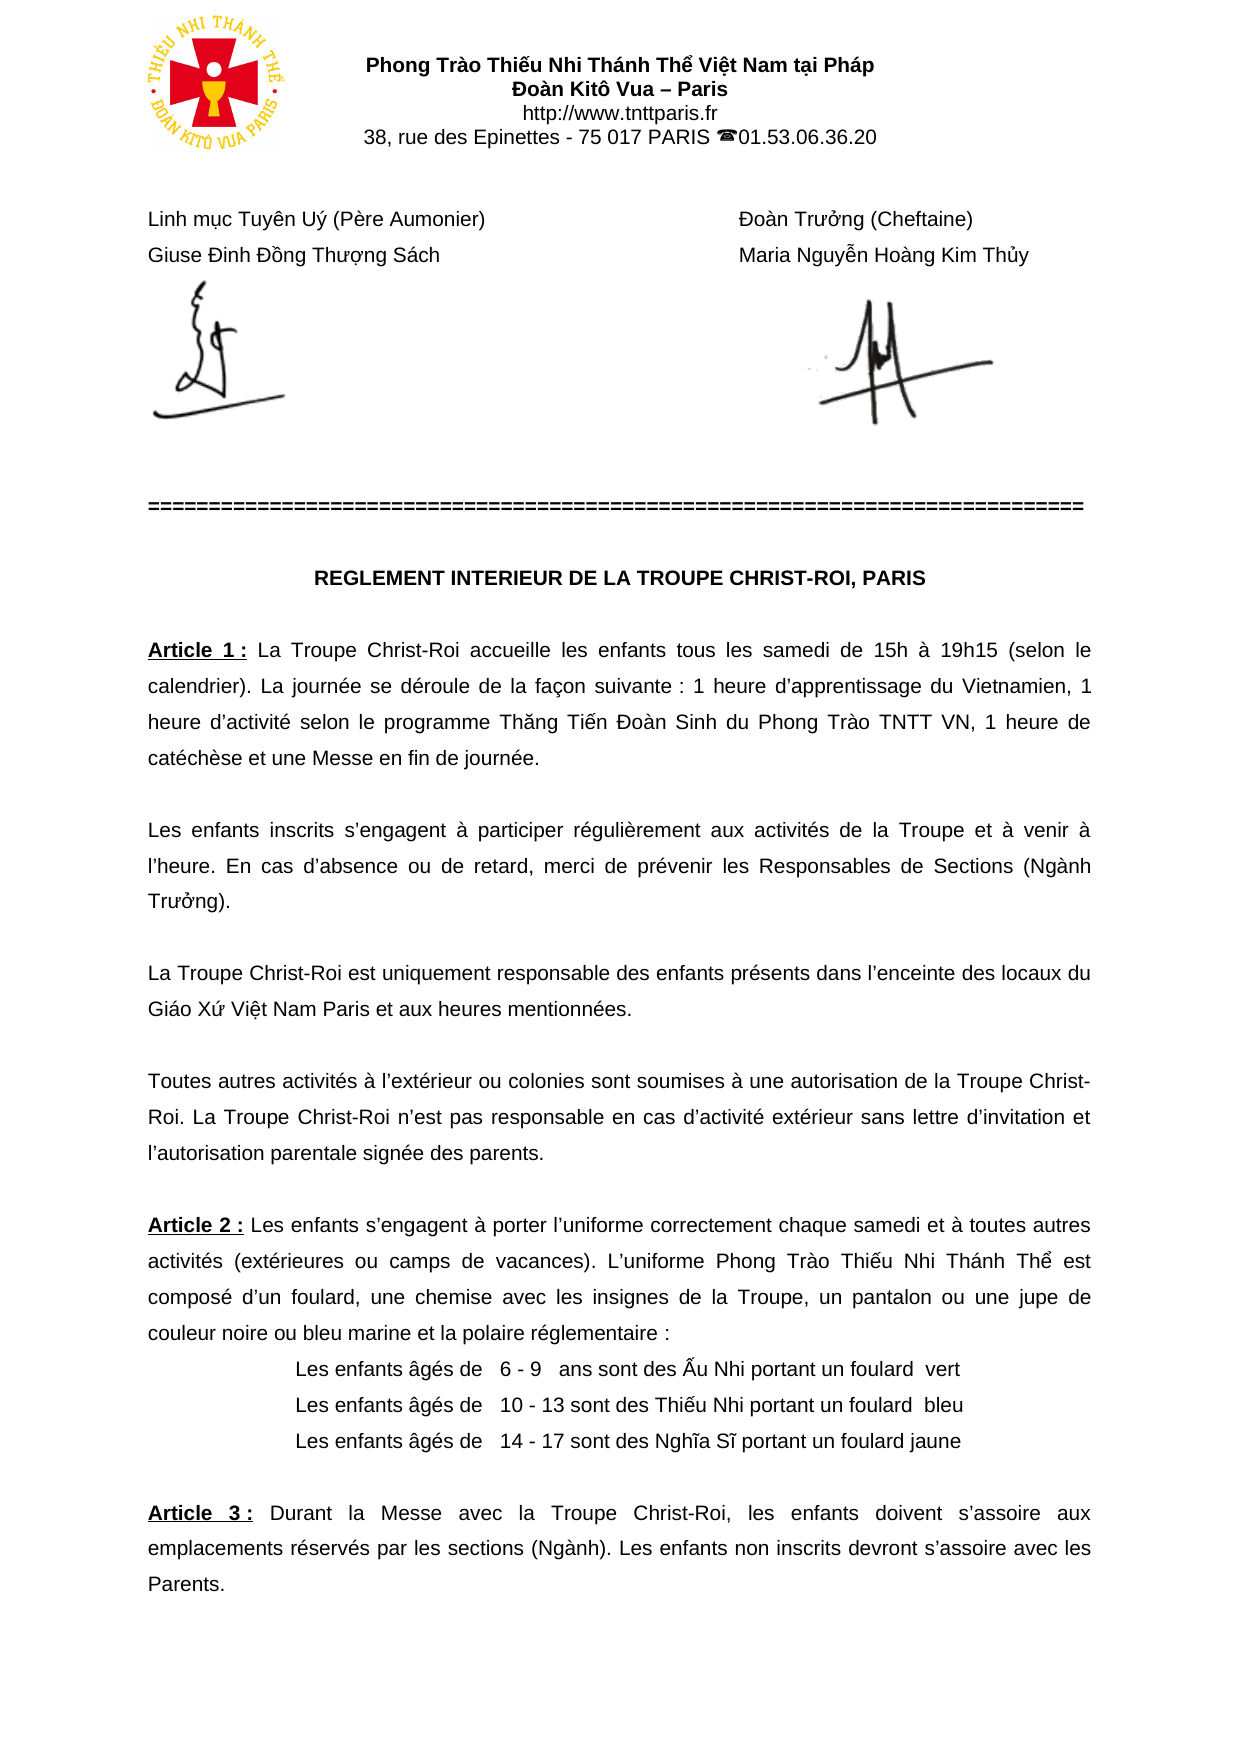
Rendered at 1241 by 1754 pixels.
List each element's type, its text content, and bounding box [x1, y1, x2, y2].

text Les enfants âgés de 14 - 17 sont des Nghĩa Sĩ portant un foulard jaune [295, 1428, 1092, 1452]
text La Troupe Christ-Roi est uniquement responsable des enfants présents dans l’enceinte des locaux du Giáo Xứ Việt Nam Paris et aux heures mentionnées. [148, 961, 1092, 1021]
text Linh mục Tuyên Uý (Père Aumonier) Đoàn Trưởng (Cheftaine) [148, 207, 1092, 231]
text Les enfants âgés de 6 - 9 ans sont des Ấu Nhi portant un foulard vert [295, 1357, 1092, 1381]
text Article 1 : La Troupe Christ-Roi accueille les enfants tous les samedi de 15h à 19h15 (selon le calendrier). La journée se déroule de la façon suivante : 1 heure d’apprentissage du Vietnamien, 1 heure d’activité selon le programme Thăng Tiến Đoàn Sinh du Phong Trào TNTT VN, 1 heure de catéchèse et une Messe en fin de journée. [148, 638, 1092, 769]
text Les enfants inscrits s’engagent à participer régulièrement aux activités de la Troupe et à venir à l’heure. En cas d’absence ou de retard, merci de prévenir les Responsables de Sections (Ngành Trưởng). [148, 817, 1092, 913]
picture [147, 279, 291, 426]
text REGLEMENT INTERIEUR DE LA TROUPE CHRIST-ROI, PARIS [148, 566, 1092, 590]
text Article 3 : Durant la Messe avec la Troupe Christ-Roi, les enfants doivent s’assoire aux emplacements réservés par les sections (Ngành). Les enfants non inscrits devront s’assoire avec les Parents. [148, 1500, 1092, 1596]
picture [805, 280, 1005, 430]
picture [147, 14, 286, 152]
text Toutes autres activités à l’extérieur ou colonies sont soumises à une autorisation de la Troupe Christ-Roi. La Troupe Christ-Roi n’est pas responsable en cas d’activité extérieur sans lettre d’invitation et l’autorisation parentale signée des parents. [148, 1069, 1092, 1165]
text Giuse Đinh Đồng Thượng Sách Maria Nguyễn Hoàng Kim Thủy [148, 242, 1092, 266]
text Article 2 : Les enfants s’engagent à porter l’uniforme correctement chaque samedi et à toutes autres activités (extérieures ou camps de vacances). L’uniforme Phong Trào Thiếu Nhi Thánh Thể est composé d’un foulard, une chemise avec les insignes de la Troupe, un pantalon ou une jupe de couleur noire ou bleu marine et la polaire réglementaire : [148, 1213, 1092, 1344]
text Les enfants âgés de 10 - 13 sont des Thiếu Nhi portant un foulard bleu [295, 1392, 1092, 1416]
text ============================================================================= [148, 494, 1092, 518]
